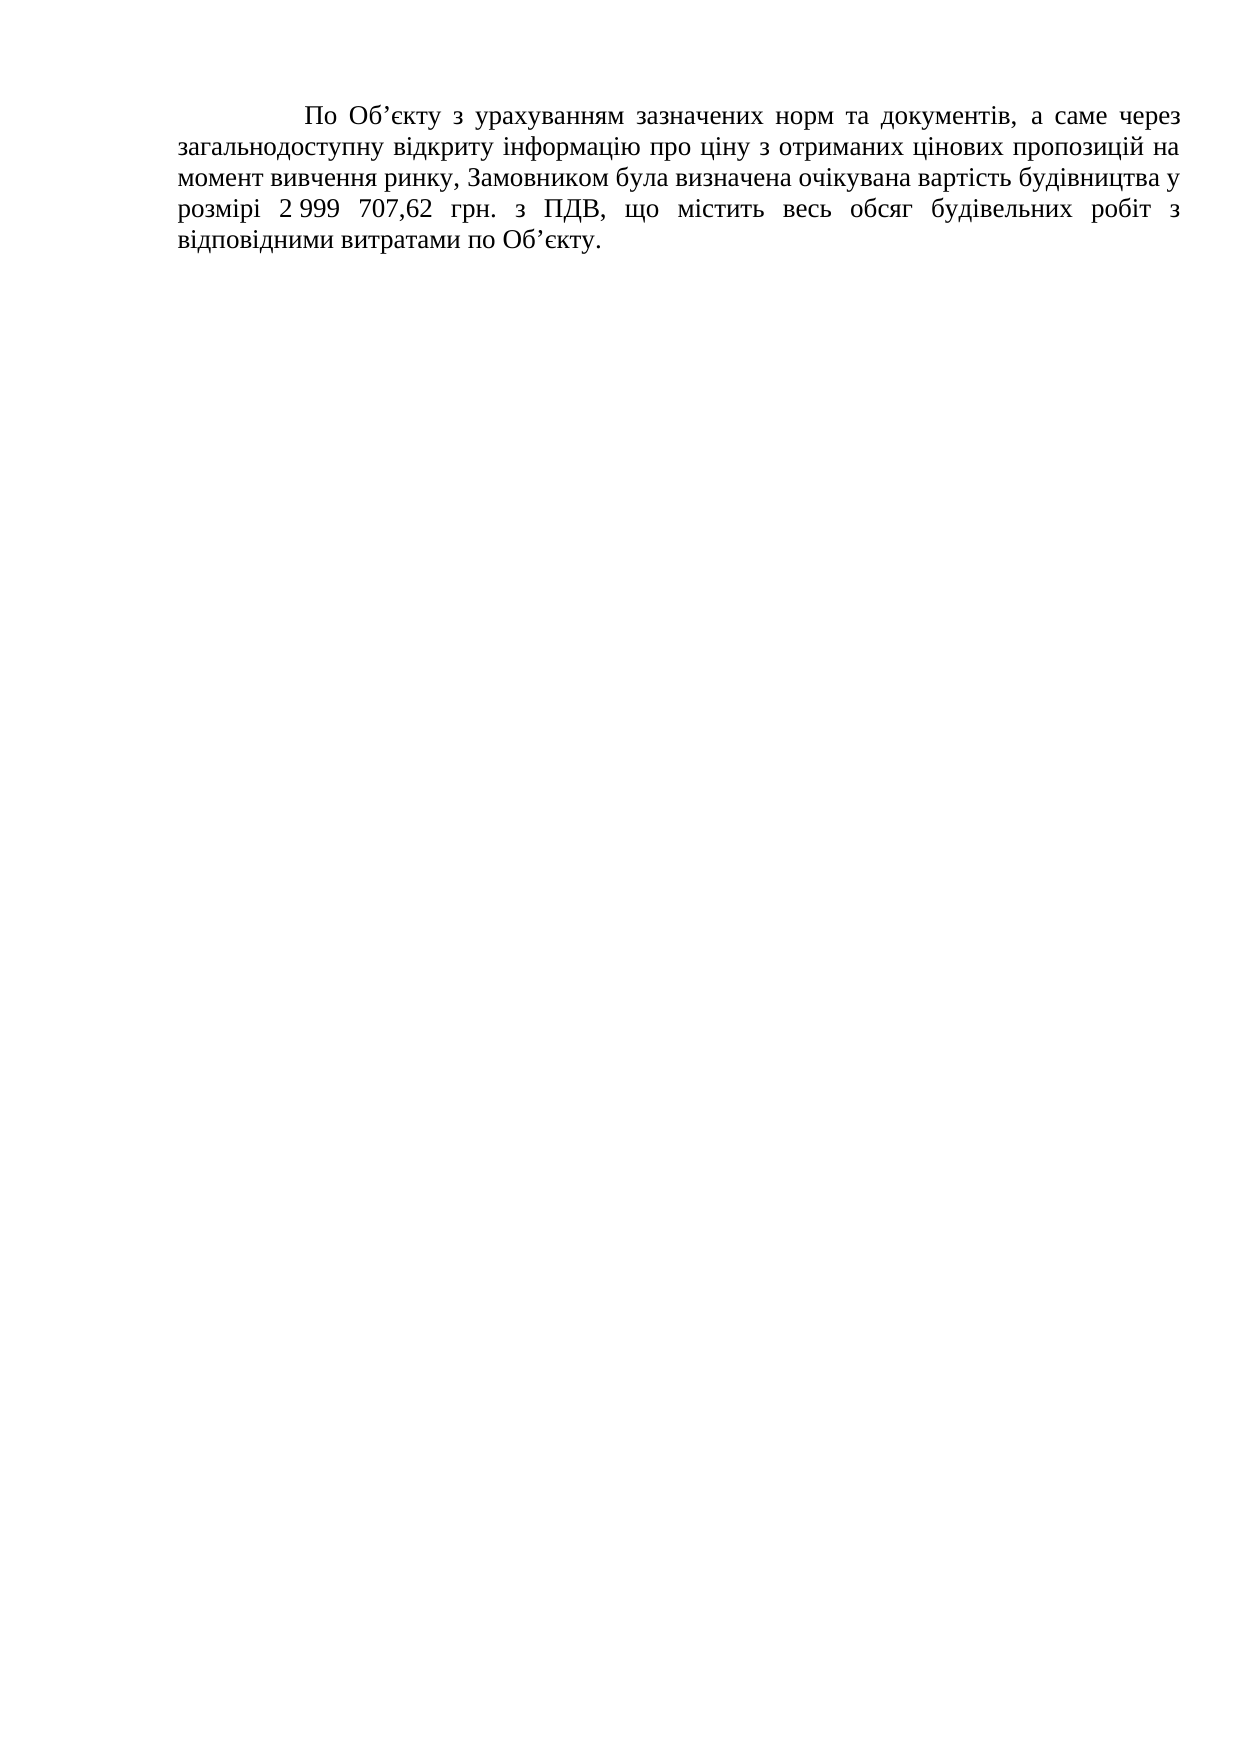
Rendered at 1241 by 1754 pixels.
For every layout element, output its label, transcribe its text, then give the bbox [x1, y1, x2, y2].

text По Об’єкту з урахуванням зазначених норм та документів, а саме через загальнодоступну відкриту інформацію про ціну з отриманих цінових пропозицій на момент вивчення ринку, Замовником була визначена очікувана вартість будівництва у розмірі 2 999 707,62 грн. з ПДВ, що містить весь обсяг будівельних робіт з відповідними витратами по Об’єкту. [177, 99, 1181, 255]
